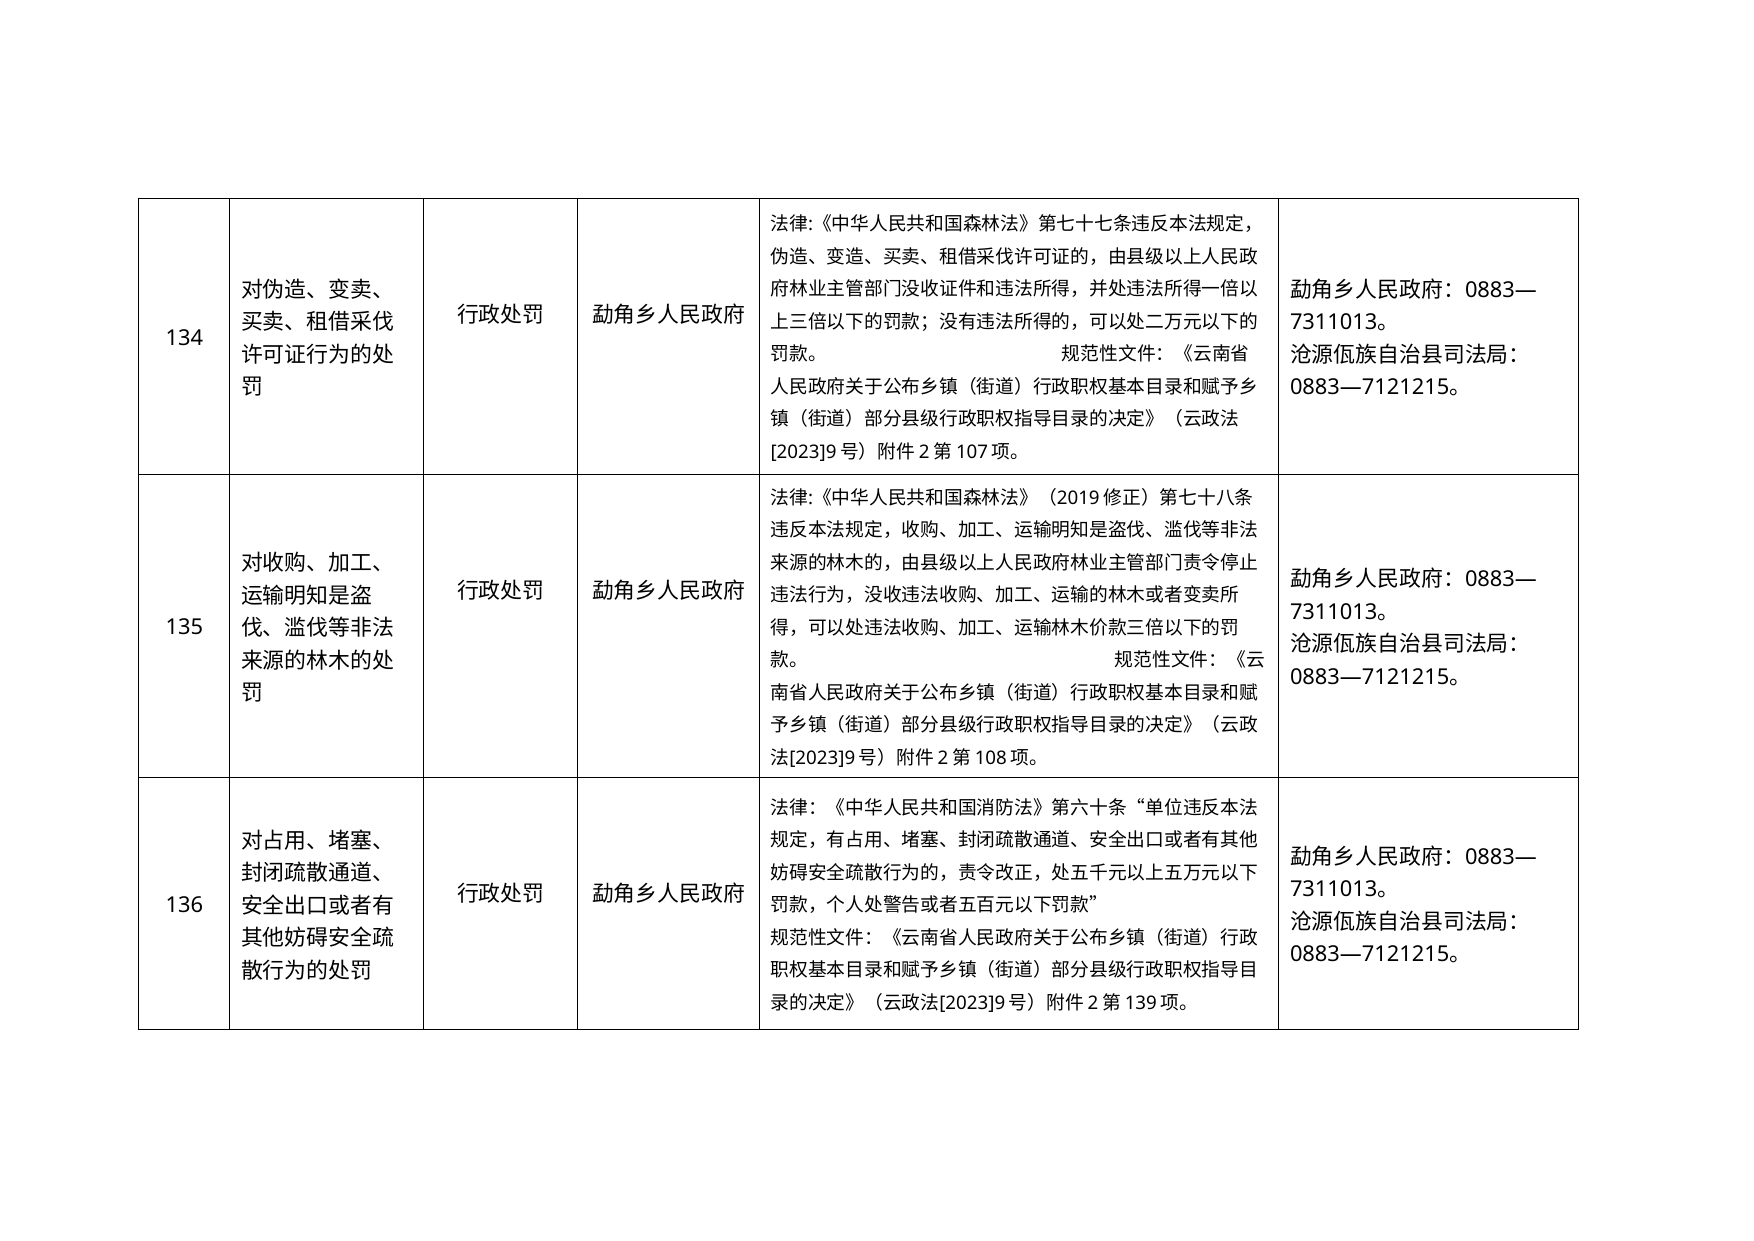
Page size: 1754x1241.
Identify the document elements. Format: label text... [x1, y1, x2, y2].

table_cell 对收购、加工、运输明知是盗伐、滥伐等非法来源的林木的处罚 [230, 475, 423, 777]
table_cell 勐角乡人民政府 [578, 199, 759, 474]
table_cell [1279, 199, 1578, 474]
table_cell 勐角乡人民政府 [578, 778, 759, 1029]
table_cell 行政处罚 [424, 778, 577, 1029]
table_cell 法律:《中华人民共和国森林法》（2019修正）第七十八条违反本法规定，收购、加工、运输明知是盗伐、滥伐等非法来源的林木的，由县级以上人民政府林业主管部门责令停止违法行为，没收违法收购、加工、运输的林木或者变卖所得，可以处违法收购、加工、运输林木价款三倍以下的罚款。 规范性文件：《云南省人民政府关于公布乡镇（街道）行政职权基本目录和赋予乡镇（街道）部分县级行政职权指导目录的决定》（云政法[2023]9号）附件2第108项。 [760, 475, 1278, 777]
table_cell 对占用、堵塞、封闭疏散通道、安全出口或者有其他妨碍安全疏散行为的处罚 [230, 778, 423, 1029]
table_cell 行政处罚 [424, 199, 577, 474]
table_cell 136 [139, 778, 229, 1029]
table_cell 法律：《中华人民共和国消防法》第六十条“单位违反本法规定，有占用、堵塞、封闭疏散通道、安全出口或者有其他妨碍安全疏散行为的，责令改正，处五千元以上五万元以下罚款，个人处警告或者五百元以下罚款” 规范性文件：《云南省人民政府关于公布乡镇（街道）行政职权基本目录和赋予乡镇（街道）部分县级行政职权指导目录的决定》（云政法[2023]9号）附件2第139项。 [760, 778, 1278, 1029]
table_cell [1279, 778, 1578, 1029]
table_cell 法律:《中华人民共和国森林法》第七十七条违反本法规定，伪造、变造、买卖、租借采伐许可证的，由县级以上人民政府林业主管部门没收证件和违法所得，并处违法所得一倍以上三倍以下的罚款；没有违法所得的，可以处二万元以下的罚款。 规范性文件：《云南省人民政府关于公布乡镇（街道）行政职权基本目录和赋予乡镇（街道）部分县级行政职权指导目录的决定》（云政法[2023]9号）附件2第107项。 [760, 199, 1278, 474]
table_cell 134 [139, 199, 229, 474]
table_cell 行政处罚 [424, 475, 577, 777]
table_cell 135 [139, 475, 229, 777]
table_cell 勐角乡人民政府 [578, 475, 759, 777]
table_cell 勐角乡人民政府：0883—7311013。 沧源佤族自治县司法局：0883—7121215。 [1279, 475, 1578, 777]
table_cell 对伪造、变卖、买卖、租借采伐许可证行为的处罚 [230, 199, 423, 474]
